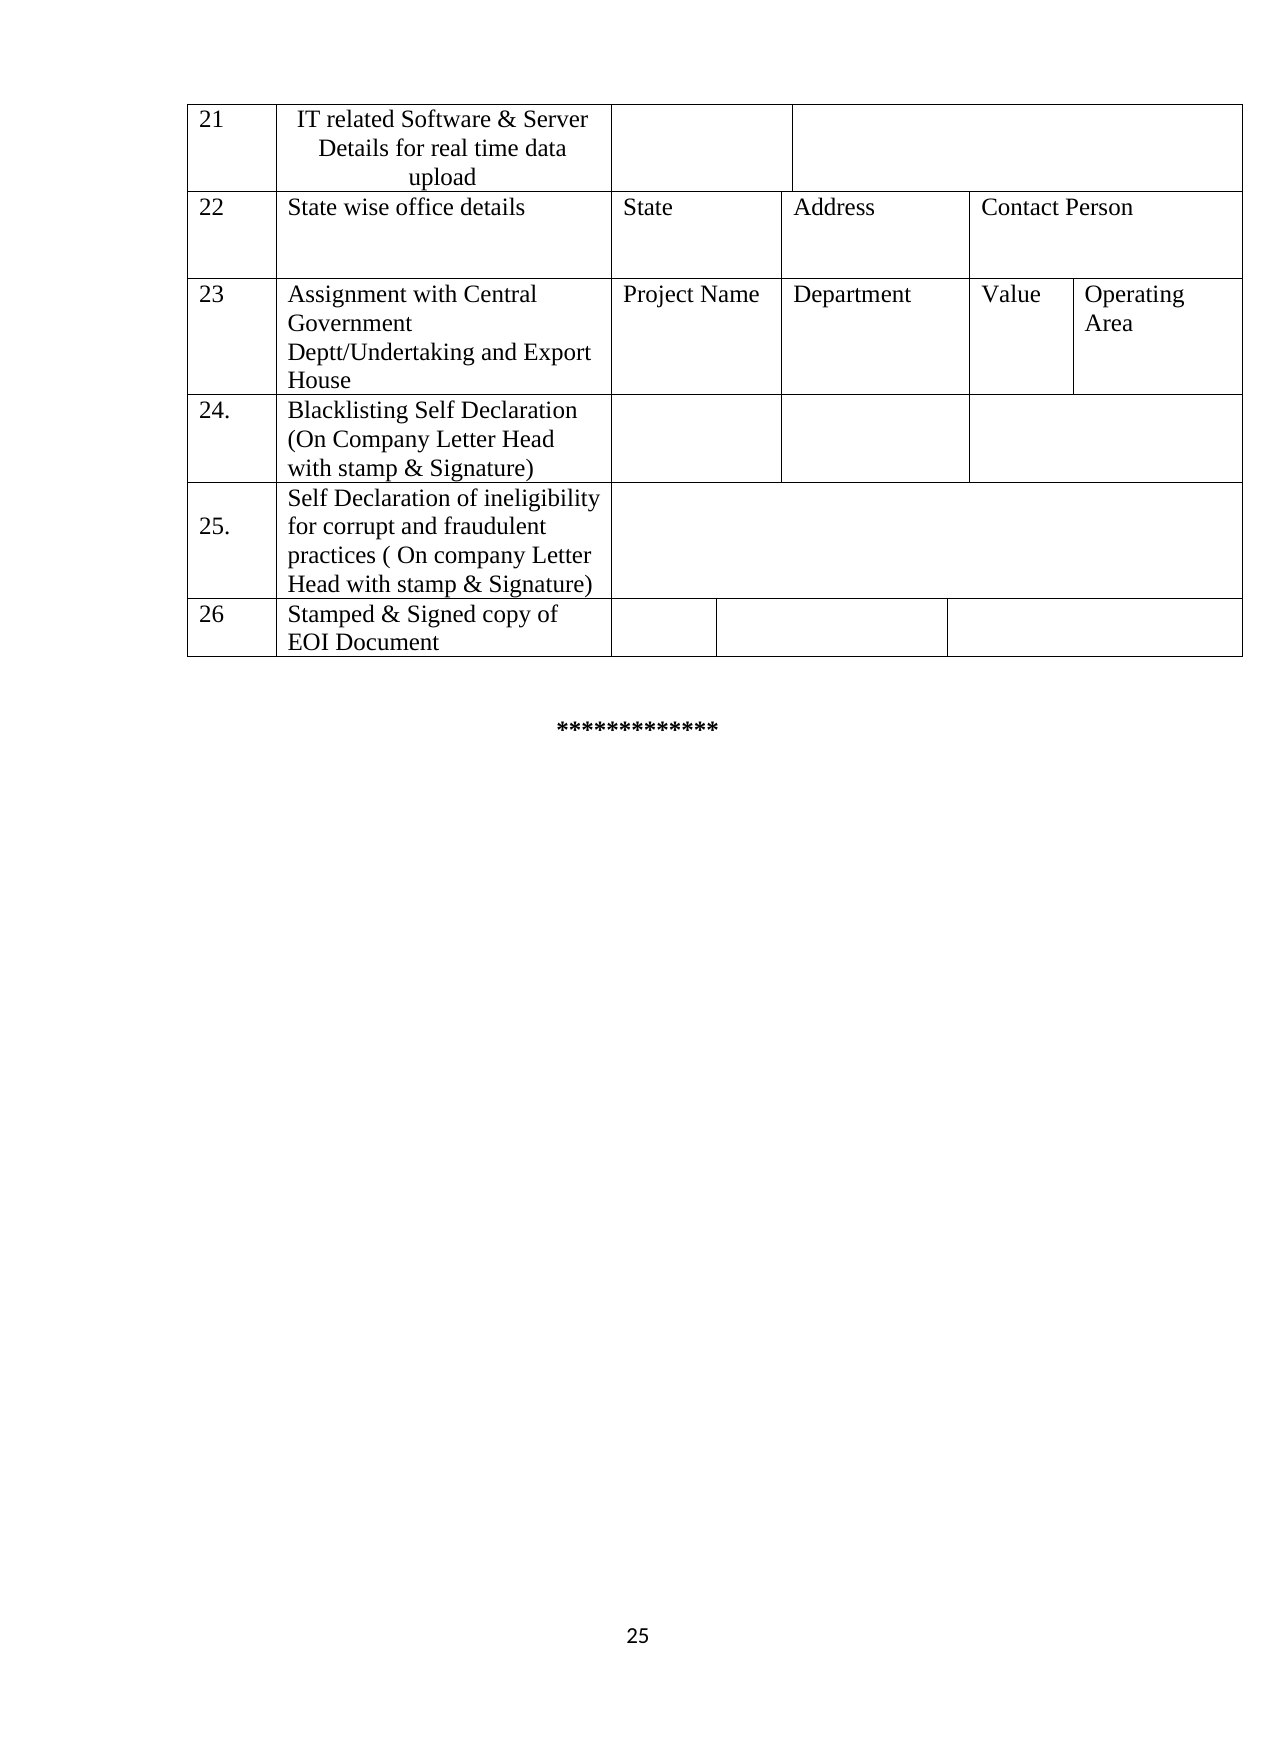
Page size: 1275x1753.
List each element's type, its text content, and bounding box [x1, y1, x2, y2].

table_cell [612, 599, 716, 656]
table_cell Address [782, 192, 969, 278]
table_cell Self Declaration of ineligibility for corrupt and fraudulent practices ( On company Letter Head with stamp & Signature) [277, 483, 611, 598]
table_cell [782, 395, 969, 482]
table_cell [970, 395, 1242, 482]
table_cell Blacklisting Self Declaration (On Company Letter Head with stamp & Signature) [277, 395, 611, 482]
table_cell 23 [188, 279, 276, 394]
text *************TURNOVER CERTIFICATE [187, 715, 1087, 743]
table_cell IT related Software & Server Details for real time data upload [277, 105, 611, 191]
table_cell State wise office details [277, 192, 611, 278]
table_cell 21 [188, 105, 276, 191]
table_cell [717, 599, 947, 656]
table_cell [612, 483, 1242, 598]
table_cell 26 [188, 599, 276, 656]
table_cell [948, 599, 1242, 656]
table_cell Department [782, 279, 969, 394]
table_cell Project Name [612, 279, 781, 394]
table_cell [793, 105, 1242, 191]
table_cell 25. [188, 483, 276, 598]
table_cell [612, 395, 781, 482]
table_cell Assignment with Central Government Deptt/Undertaking and Export House [277, 279, 611, 394]
table_cell Contact Person [970, 192, 1242, 278]
table_cell Stamped & Signed copy of EOI Document [277, 599, 611, 656]
table_cell [612, 105, 792, 191]
table_cell 24. [188, 395, 276, 482]
table_cell Value [970, 279, 1073, 394]
table_cell State [612, 192, 781, 278]
table_cell Operating Area [1074, 279, 1242, 394]
table_cell 22 [188, 192, 276, 278]
